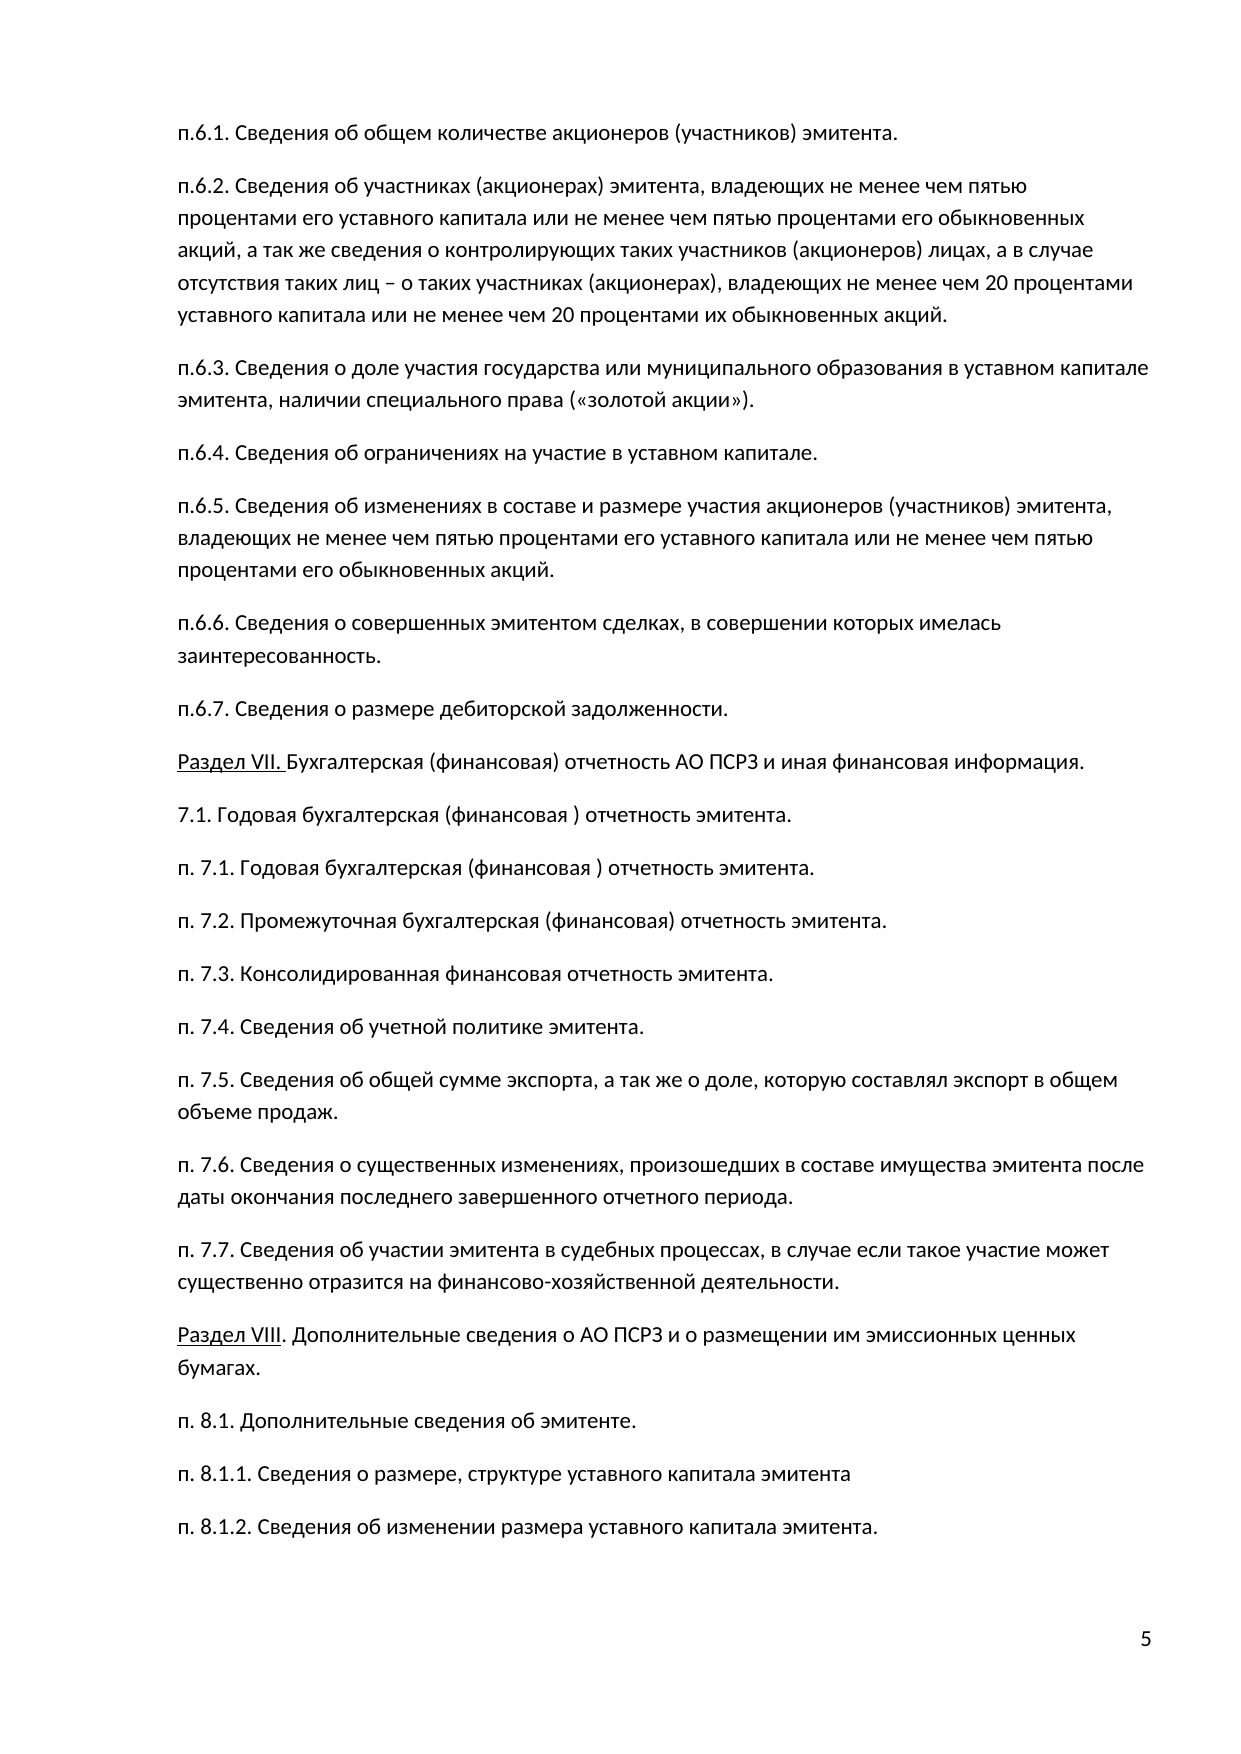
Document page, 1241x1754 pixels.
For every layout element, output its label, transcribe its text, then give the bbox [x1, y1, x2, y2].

text п.6.7. Сведения о размере дебиторской задолженности. [177, 694, 1152, 722]
text п. 7.2. Промежуточная бухгалтерская (финансовая) отчетность эмитента. [177, 906, 1152, 934]
text п.6.4. Сведения об ограничениях на участие в уставном капитале. [177, 438, 1152, 466]
text п.6.1. Сведения об общем количестве акционеров (участников) эмитента. [177, 118, 1152, 146]
text п. 8.1.1. Сведения о размере, структуре уставного капитала эмитента [177, 1459, 1152, 1487]
text п. 7.6. Сведения о существенных изменениях, произошедших в составе имущества эмитента после даты окончания последнего завершенного отчетного периода. [177, 1150, 1152, 1210]
text п. 7.1. Годовая бухгалтерская (финансовая ) отчетность эмитента. [177, 853, 1152, 881]
text п. 7.3. Консолидированная финансовая отчетность эмитента. [177, 959, 1152, 987]
text п.6.5. Сведения об изменениях в составе и размере участия акционеров (участников) эмитента, владеющих не менее чем пятью процентами его уставного капитала или не менее чем пятью процентами его обыкновенных акций. [177, 491, 1152, 583]
text 7.1. Годовая бухгалтерская (финансовая ) отчетность эмитента. [177, 800, 1152, 828]
text п.6.2. Сведения об участниках (акционерах) эмитента, владеющих не менее чем пятью процентами его уставного капитала или не менее чем пятью процентами его обыкновенных акций, а так же сведения о контролирующих таких участников (акционеров) лицах, а в случае отсутствия таких лиц – о таких участниках (акционерах), владеющих не менее чем 20 процентами уставного капитала или не менее чем 20 процентами их обыкновенных акций. [177, 171, 1152, 328]
text п. 7.4. Сведения об учетной политике эмитента. [177, 1012, 1152, 1040]
text п.6.6. Сведения о совершенных эмитентом сделках, в совершении которых имелась заинтересованность. [177, 608, 1152, 669]
text п. 7.5. Сведения об общей сумме экспорта, а так же о доле, которую составлял экспорт в общем объеме продаж. [177, 1065, 1152, 1125]
text Раздел VII. Бухгалтерская (финансовая) отчетность АО ПСРЗ и иная финансовая информация. [177, 747, 1152, 775]
text п. 7.7. Сведения об участии эмитента в судебных процессах, в случае если такое участие может существенно отразится на финансово-хозяйственной деятельности. [177, 1235, 1152, 1296]
text п. 8.1. Дополнительные сведения об эмитенте. [177, 1406, 1152, 1434]
text п. 8.1.2. Сведения об изменении размера уставного капитала эмитента. [177, 1512, 1152, 1540]
text Раздел VIII. Дополнительные сведения о АО ПСРЗ и о размещении им эмиссионных ценных бумагах. [177, 1321, 1152, 1381]
text п.6.3. Сведения о доле участия государства или муниципального образования в уставном капитале эмитента, наличии специального права («золотой акции»). [177, 353, 1152, 413]
